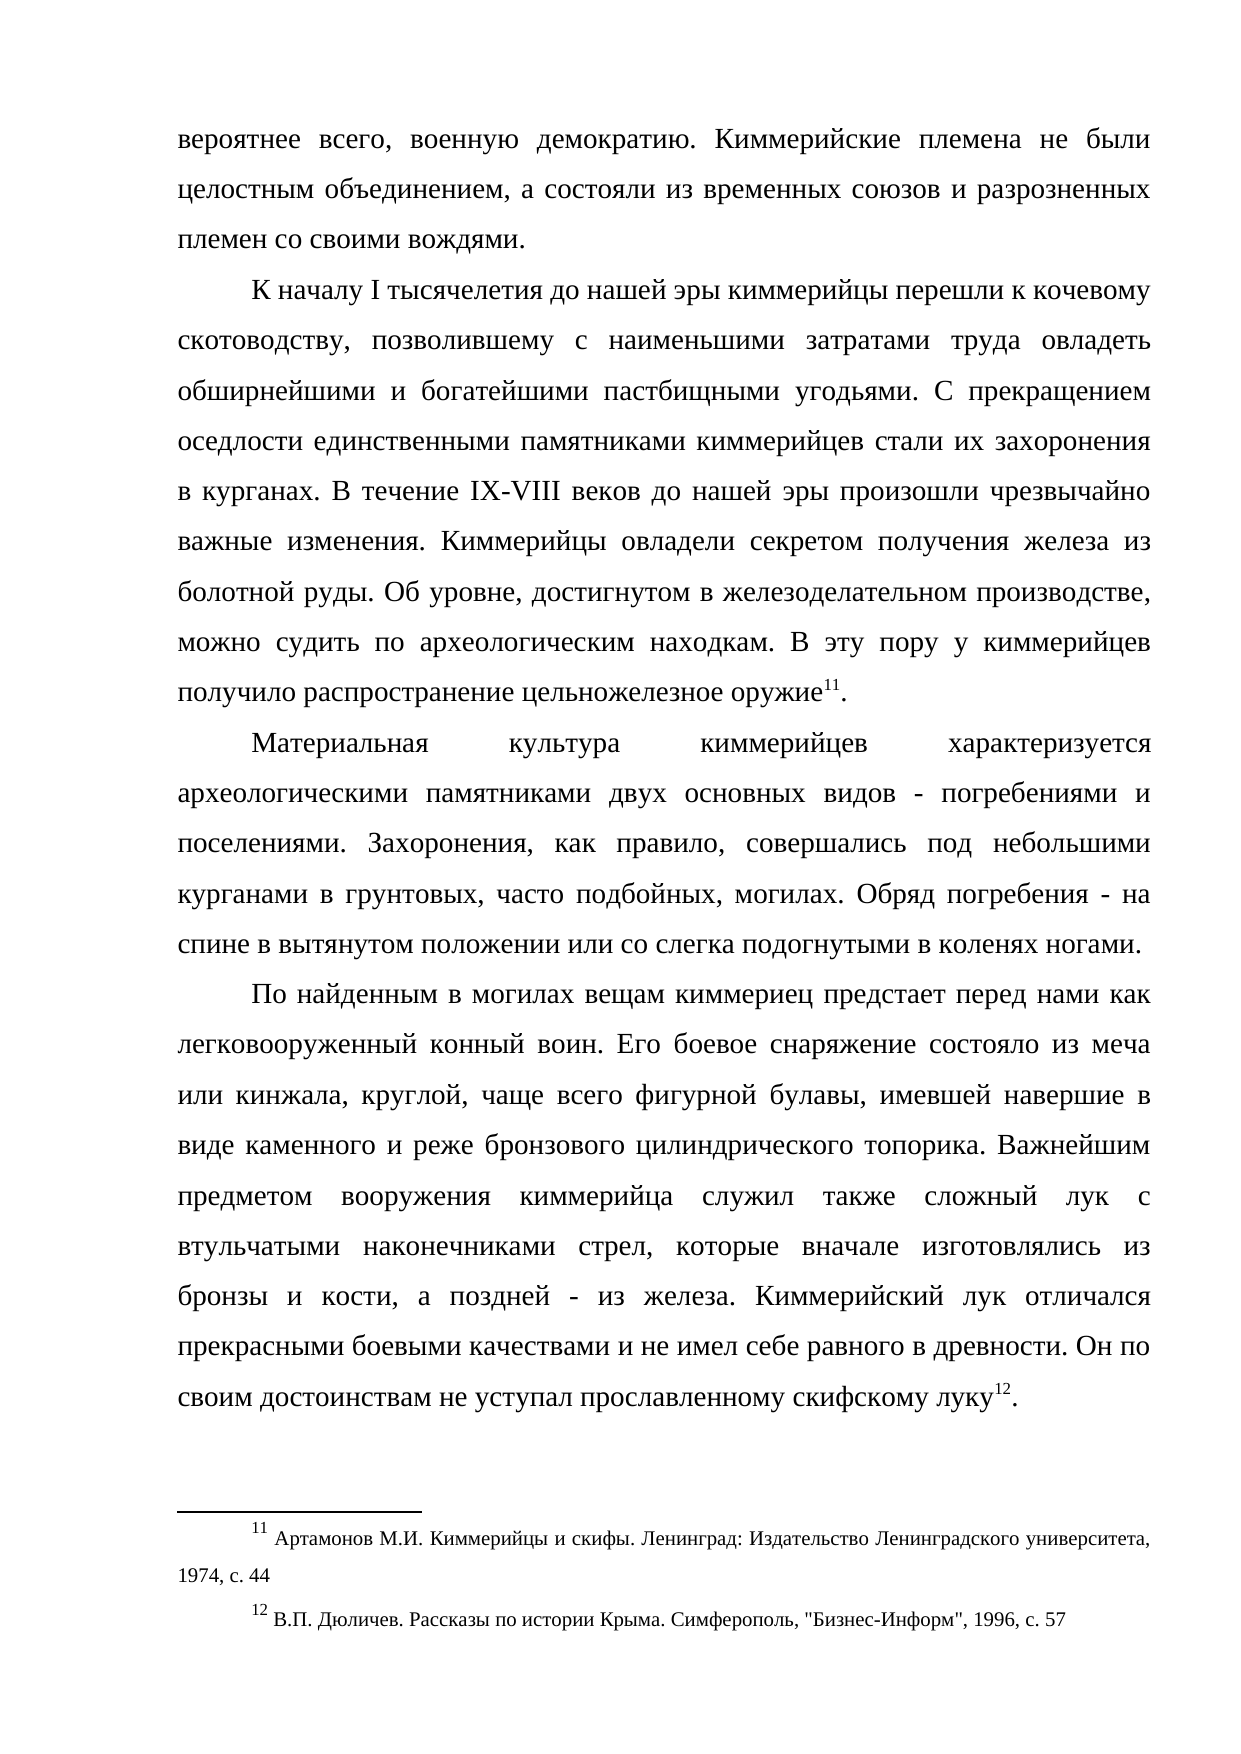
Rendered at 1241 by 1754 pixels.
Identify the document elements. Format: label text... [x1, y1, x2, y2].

text Материальная культура киммерийцев характеризуется археологическими памятниками двух основных видов - погребениями и поселениями. Захоронения, как правило, совершались под небольшими курганами в грунтовых, часто подбойных, могилах. Обряд погребения - на спине в вытянутом положении или со слегка подогнутыми в коленях ногами. [177, 725, 1152, 959]
text К началу I тысячелетия до нашей эры киммерийцы перешли к кочевому скотоводству, позволившему с наименьшими затратами труда овладеть обширнейшими и богатейшими пастбищными угодьями. С прекращением оседлости единственными памятниками киммерийцев стали их захоронения в курганах. В течение IX-VIII веков до нашей эры произошли чрезвычайно важные изменения. Киммерийцы овладели секретом получения железа из болотной руды. Об уровне, достигнутом в железоделательном производстве, можно судить по археологическим находкам. В эту пору у киммерийцев получило распространение цельножелезное оружие. [177, 272, 1152, 708]
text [177, 121, 1152, 255]
text По найденным в могилах вещам киммериец предстает перед нами как легковооруженный конный воин. Его боевое снаряжение состояло из меча или кинжала, круглой, чаще всего фигурной булавы, имевшей навершие в виде каменного и реже бронзового цилиндрического топорика. Важнейшим предметом вооружения киммерийца служил также сложный лук с втульчатыми наконечниками стрел, которые вначале изготовлялись из бронзы и кости, а поздней - из железа. Киммерийский лук отличался прекрасными боевыми качествами и не имел себе равного в древности. Он по своим достоинствам не уступал прославленному скифскому луку. [177, 976, 1152, 1412]
